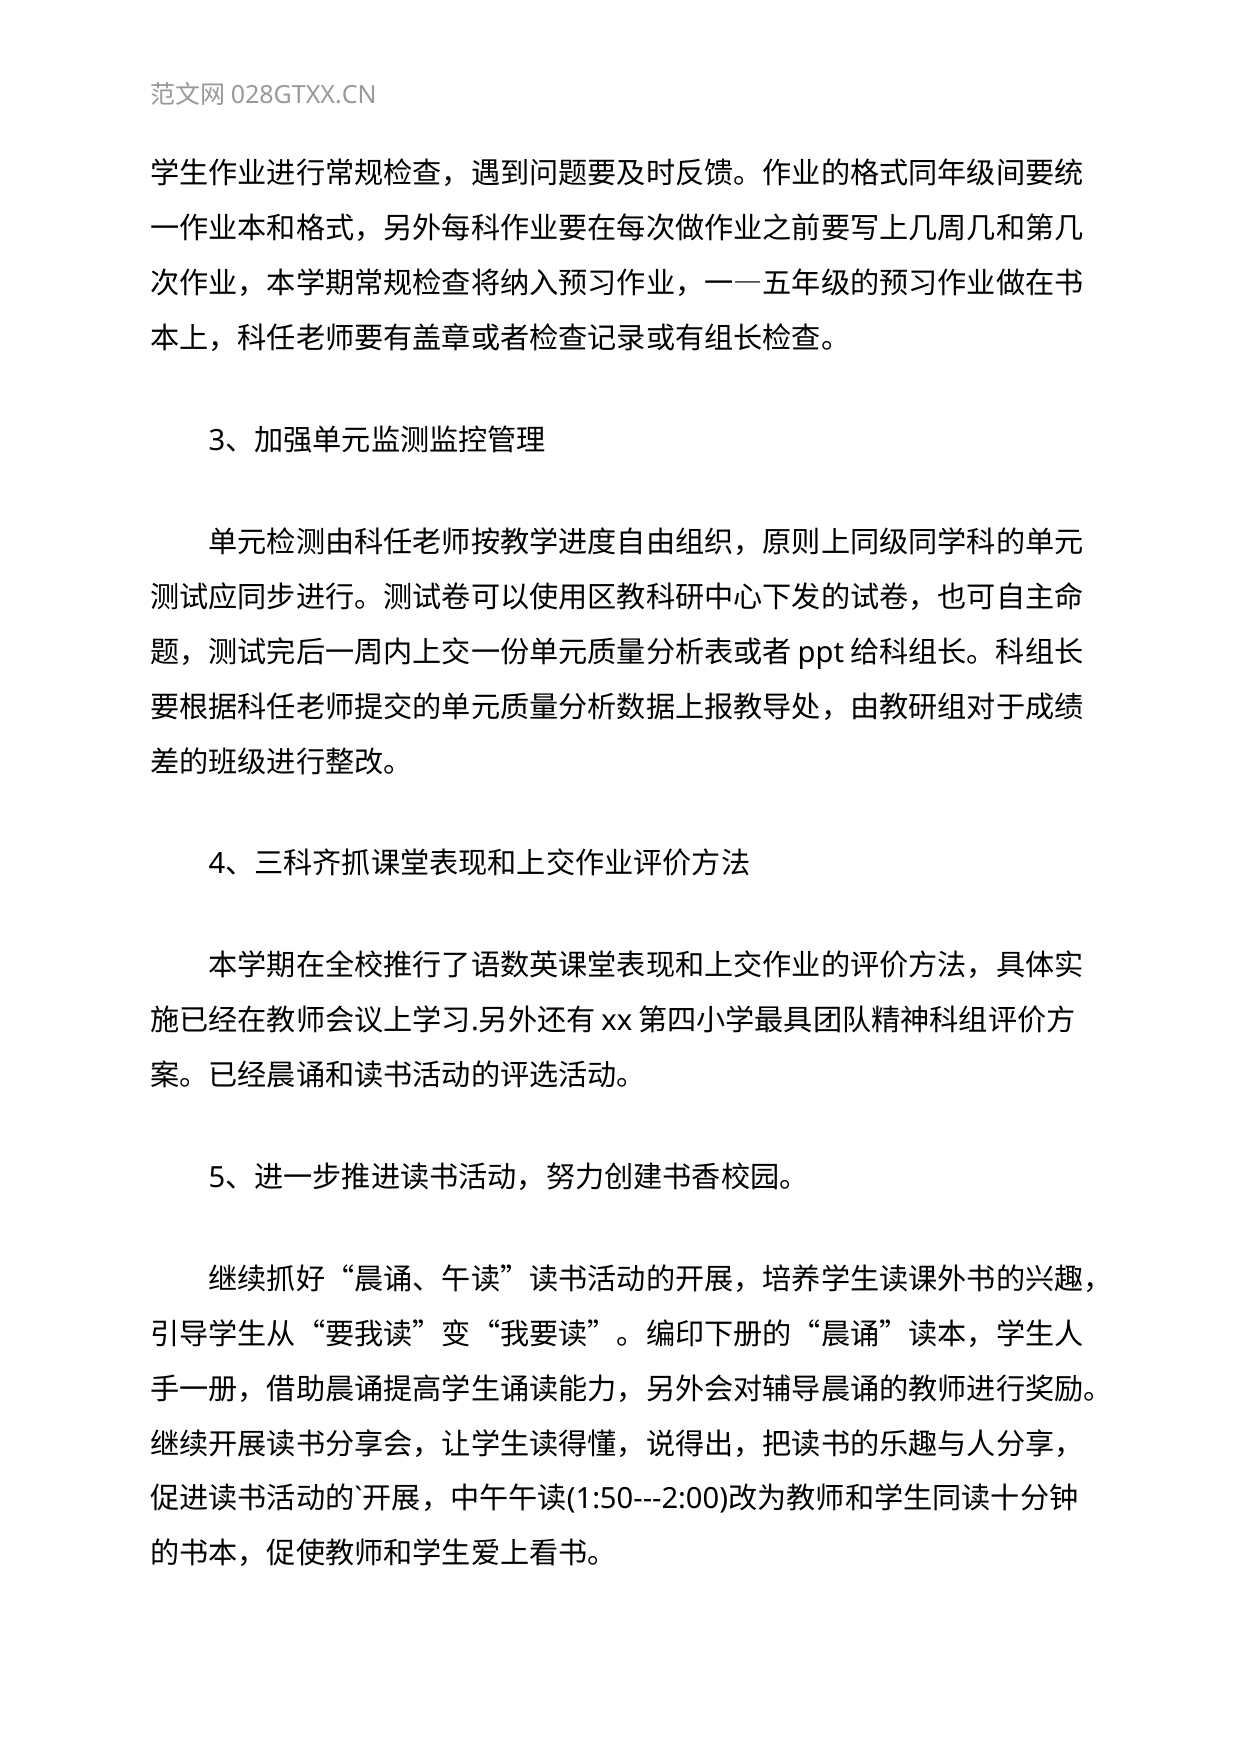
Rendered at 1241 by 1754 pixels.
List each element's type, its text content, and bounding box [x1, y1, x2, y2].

text 5、进一步推进读书活动，努力创建书香校园。 [150, 1153, 1090, 1196]
text 3、加强单元监测监控管理 [150, 416, 1090, 459]
text 本学期在全校推行了语数英课堂表现和上交作业的评价方法，具体实施已经在教师会议上学习.另外还有xx第四小学最具团队精神科组评价方案。已经晨诵和读书活动的评选活动。 [150, 942, 1090, 1094]
text 单元检测由科任老师按教学进度自由组织，原则上同级同学科的单元测试应同步进行。测试卷可以使用区教科研中心下发的试卷，也可自主命题，测试完后一周内上交一份单元质量分析表或者ppt给科组长。科组长要根据科任老师提交的单元质量分析数据上报教导处，由教研组对于成绩差的班级进行整改。 [150, 518, 1090, 780]
text 继续抓好“晨诵、午读”读书活动的开展，培养学生读课外书的兴趣，引导学生从“要我读”变“我要读”。编印下册的“晨诵”读本，学生人手一册，借助晨诵提高学生诵读能力，另外会对辅导晨诵的教师进行奖励。继续开展读书分享会，让学生读得懂，说得出，把读书的乐趣与人分享，促进读书活动的`开展，中午午读(1:50---2:00)改为教师和学生同读十分钟的书本，促使教师和学生爱上看书。 [150, 1256, 1090, 1572]
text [150, 150, 1090, 357]
text 4、三科齐抓课堂表现和上交作业评价方法 [150, 840, 1090, 882]
